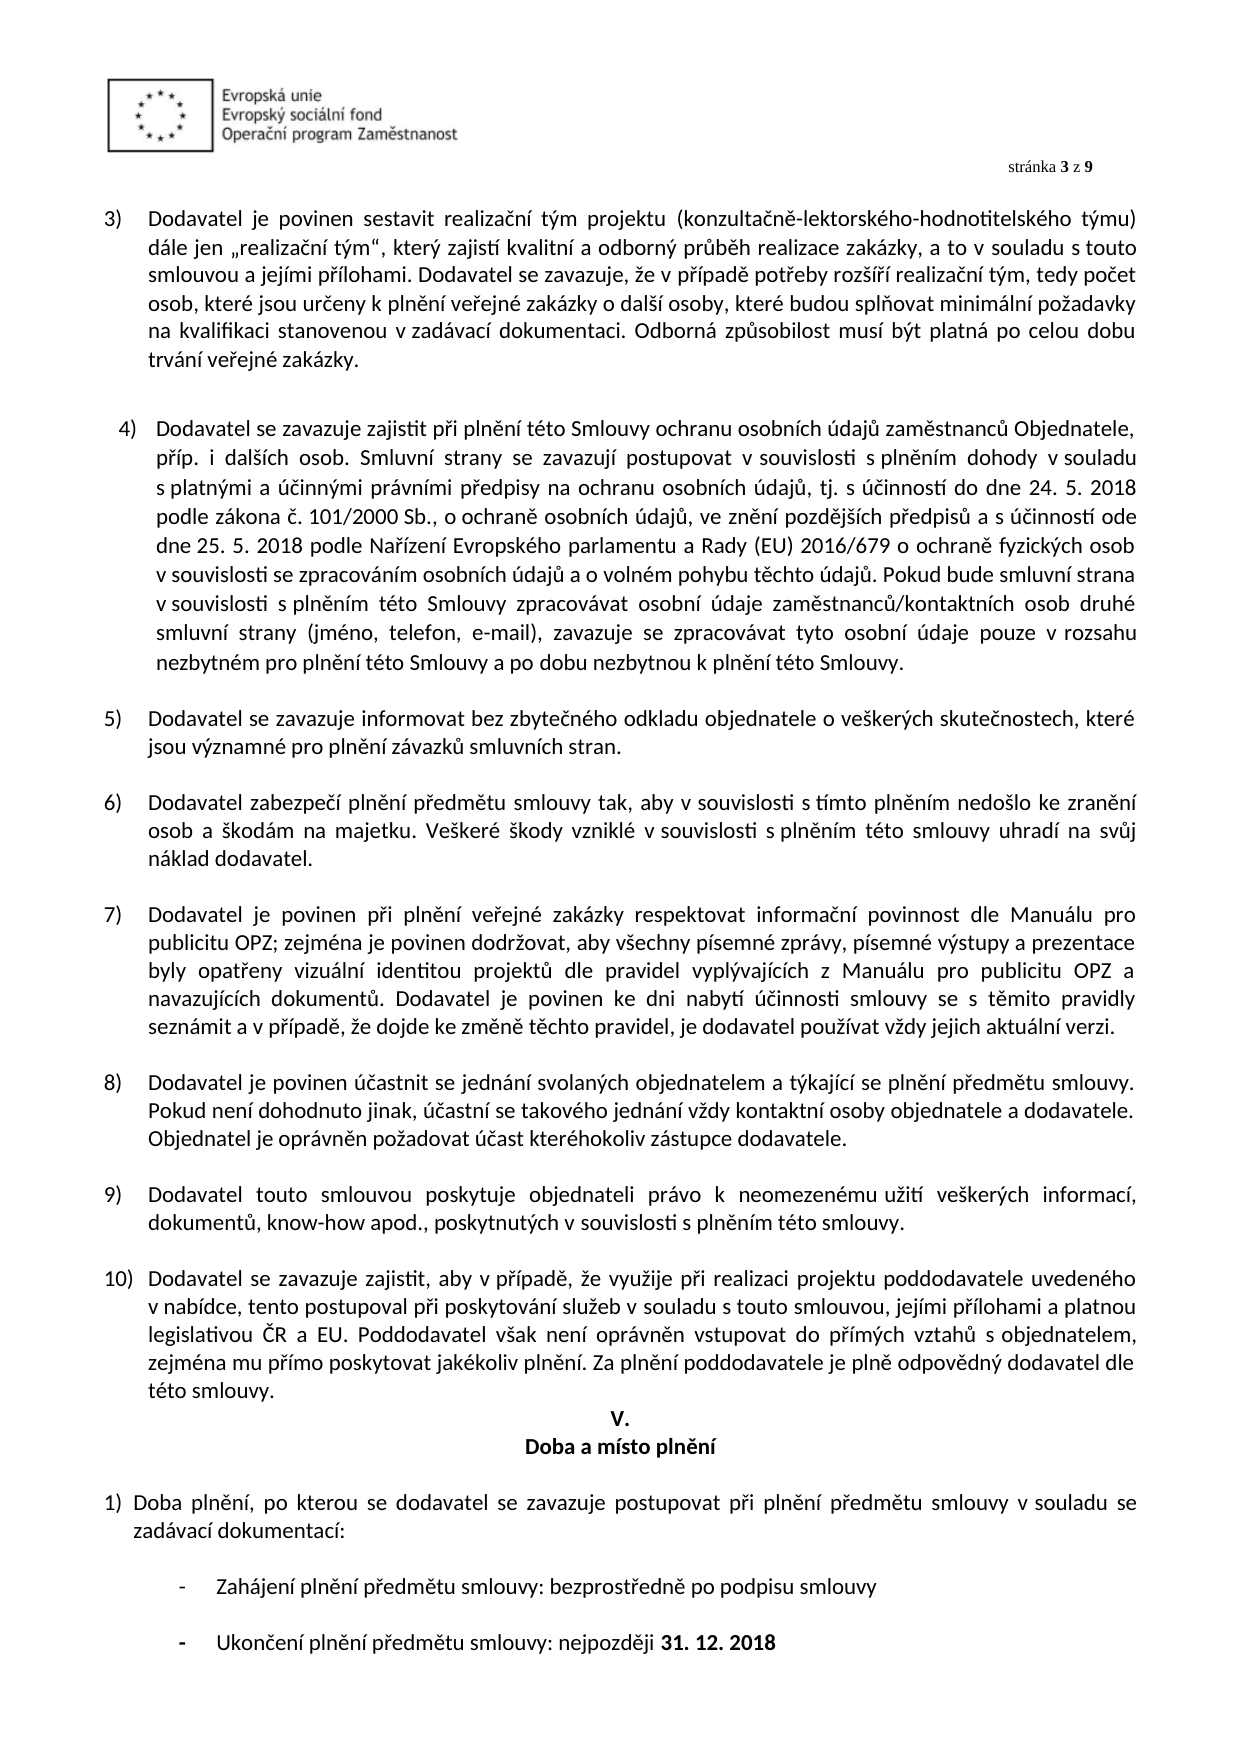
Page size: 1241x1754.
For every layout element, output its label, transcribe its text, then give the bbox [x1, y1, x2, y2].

text V. [103, 1404, 1137, 1432]
list Dodavatel se zavazuje informovat bez zbytečného odkladu objednatele o veškerých skutečnostech, které jsou významné pro plnění závazků smluvních stran. [103, 704, 1137, 760]
list Dodavatel zabezpečí plnění předmětu smlouvy tak, aby v souvislosti s tímto plněním nedošlo ke zranění osob a škodám na majetku. Veškeré škody vzniklé v souvislosti s plněním této smlouvy uhradí na svůj náklad dodavatel. [103, 788, 1137, 872]
text Doba a místo plnění [103, 1432, 1137, 1460]
picture [103, 73, 473, 157]
list Dodavatel je povinen sestavit realizační tým projektu (konzultačně-lektorského-hodnotitelského týmu) dále jen „realizační tým“, který zajistí kvalitní a odborný průběh realizace zakázky, a to v souladu s touto smlouvou a jejími přílohami. Dodavatel se zavazuje, že v případě potřeby rozšíří realizační tým, tedy počet osob, které jsou určeny k plnění veřejné zakázky o další osoby, které budou splňovat minimální požadavky na kvalifikaci stanovenou v zadávací dokumentaci. Odborná způsobilost musí být platná po celou dobu trvání veřejné zakázky. [103, 204, 1137, 373]
list Dodavatel se zavazuje zajistit při plnění této Smlouvy ochranu osobních údajů zaměstnanců Objednatele, příp. i dalších osob. Smluvní strany se zavazují postupovat v souvislosti s plněním dohody v souladu s platnými a účinnými právními předpisy na ochranu osobních údajů, tj. s účinností do dne 24. 5. 2018 podle zákona č. 101/2000 Sb., o ochraně osobních údajů, ve znění pozdějších předpisů a s účinností ode dne 25. 5. 2018 podle Nařízení Evropského parlamentu a Rady (EU) 2016/679 o ochraně fyzických osob v souvislosti se zpracováním osobních údajů a o volném pohybu těchto údajů. Pokud bude smluvní strana v souvislosti s plněním této Smlouvy zpracovávat osobní údaje zaměstnanců/kontaktních osob druhé smluvní strany (jméno, telefon, e-mail), zavazuje se zpracovávat tyto osobní údaje pouze v rozsahu nezbytném pro plnění této Smlouvy a po dobu nezbytnou k plnění této Smlouvy. [118, 413, 1137, 676]
list Dodavatel se zavazuje zajistit, aby v případě, že využije při realizaci projektu poddodavatele uvedeného v nabídce, tento postupoval při poskytování služeb v souladu s touto smlouvou, jejími přílohami a platnou legislativou ČR a EU. Poddodavatel však není oprávněn vstupovat do přímých vztahů s objednatelem, zejména mu přímo poskytovat jakékoliv plnění. Za plnění poddodavatele je plně odpovědný dodavatel dle této smlouvy. [103, 1264, 1137, 1404]
list Doba plnění, po kterou se dodavatel se zavazuje postupovat při plnění předmětu smlouvy v souladu se zadávací dokumentací: [103, 1488, 1137, 1544]
list Zahájení plnění předmětu smlouvy: bezprostředně po podpisu smlouvy [178, 1572, 1137, 1600]
list Ukončení plnění předmětu smlouvy: nejpozději 31. 12. 2018 [178, 1628, 1137, 1656]
list Dodavatel je povinen při plnění veřejné zakázky respektovat informační povinnost dle Manuálu pro publicitu OPZ; zejména je povinen dodržovat, aby všechny písemné zprávy, písemné výstupy a prezentace byly opatřeny vizuální identitou projektů dle pravidel vyplývajících z Manuálu pro publicitu OPZ a navazujících dokumentů. Dodavatel je povinen ke dni nabytí účinnosti smlouvy se s těmito pravidly seznámit a v případě, že dojde ke změně těchto pravidel, je dodavatel používat vždy jejich aktuální verzi. [103, 900, 1137, 1040]
list Dodavatel touto smlouvou poskytuje objednateli právo k neomezenému užití veškerých informací, dokumentů, know-how apod., poskytnutých v souvislosti s plněním této smlouvy. [103, 1180, 1137, 1236]
list Dodavatel je povinen účastnit se jednání svolaných objednatelem a týkající se plnění předmětu smlouvy. Pokud není dohodnuto jinak, účastní se takového jednání vždy kontaktní osoby objednatele a dodavatele. Objednatel je oprávněn požadovat účast kteréhokoliv zástupce dodavatele. [103, 1068, 1137, 1152]
